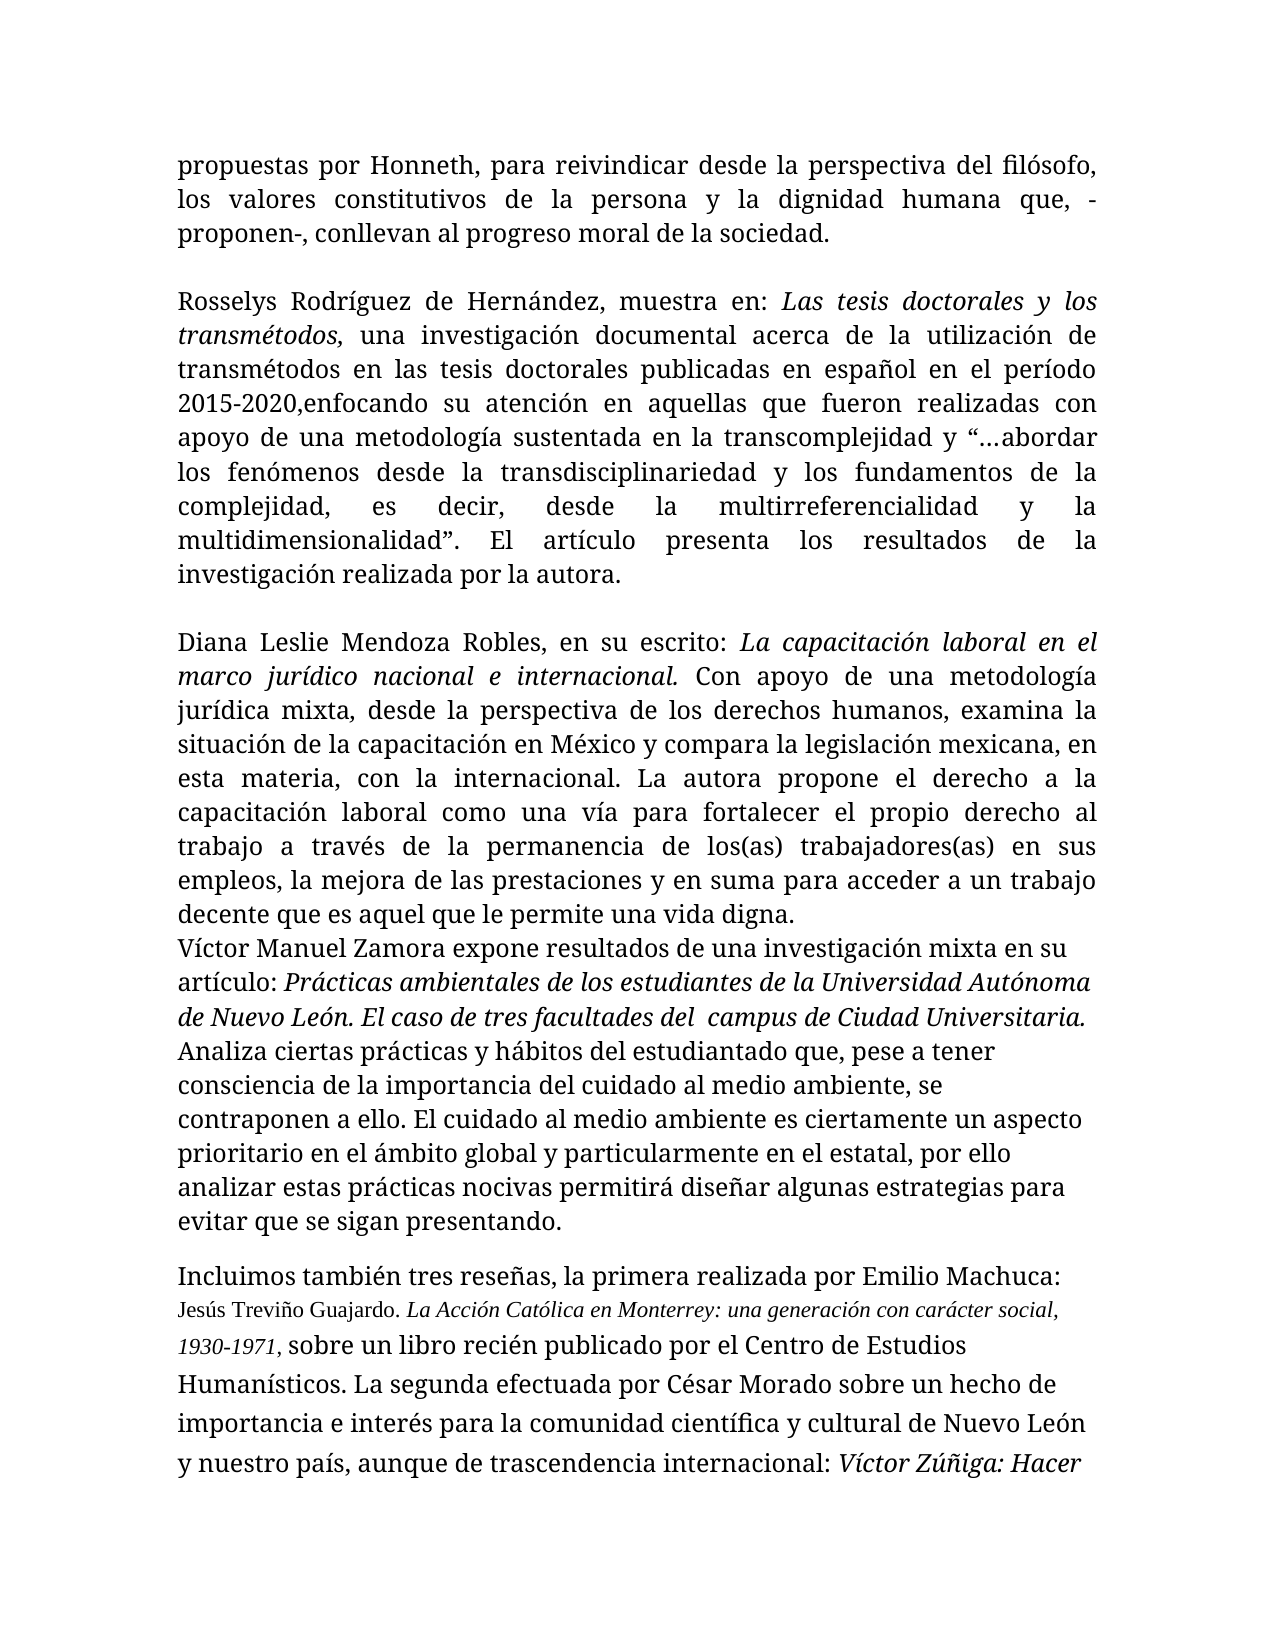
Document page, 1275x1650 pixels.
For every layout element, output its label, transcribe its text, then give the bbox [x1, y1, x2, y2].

text Víctor Manuel Zamora expone resultados de una investigación mixta en su artículo: Prácticas ambientales de los estudiantes de la Universidad Autónoma de Nuevo León. El caso de tres facultades del campus de Ciudad Universitaria. Analiza ciertas prácticas y hábitos del estudiantado que, pese a tener consciencia de la importancia del cuidado al medio ambiente, se contraponen a ello. El cuidado al medio ambiente es ciertamente un aspecto prioritario en el ámbito global y particularmente en el estatal, por ello analizar estas prácticas nocivas permitirá diseñar algunas estrategias para evitar que se sigan presentando. [177, 931, 1098, 1238]
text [177, 1258, 1098, 1479]
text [177, 148, 1098, 250]
text Diana Leslie Mendoza Robles, en su escrito: La capacitación laboral en el marco jurídico nacional e internacional. Con apoyo de una metodología jurídica mixta, desde la perspectiva de los derechos humanos, examina la situación de la capacitación en México y compara la legislación mexicana, en esta materia, con la internacional. La autora propone el derecho a la capacitación laboral como una vía para fortalecer el propio derecho al trabajo a través de la permanencia de los(as) trabajadores(as) en sus empleos, la mejora de las prestaciones y en suma para acceder a un trabajo decente que es aquel que le permite una vida digna. [177, 624, 1098, 931]
text Rosselys Rodríguez de Hernández, muestra en: Las tesis doctorales y los transmétodos, una investigación documental acerca de la utilización de transmétodos en las tesis doctorales publicadas en español en el período 2015-2020,enfocando su atención en aquellas que fueron realizadas con apoyo de una metodología sustentada en la transcomplejidad y “…abordar los fenómenos desde la transdisciplinariedad y los fundamentos de la complejidad, es decir, desde la multirreferencialidad y la multidimensionalidad”. El artículo presenta los resultados de la investigación realizada por la autora. [177, 284, 1098, 590]
